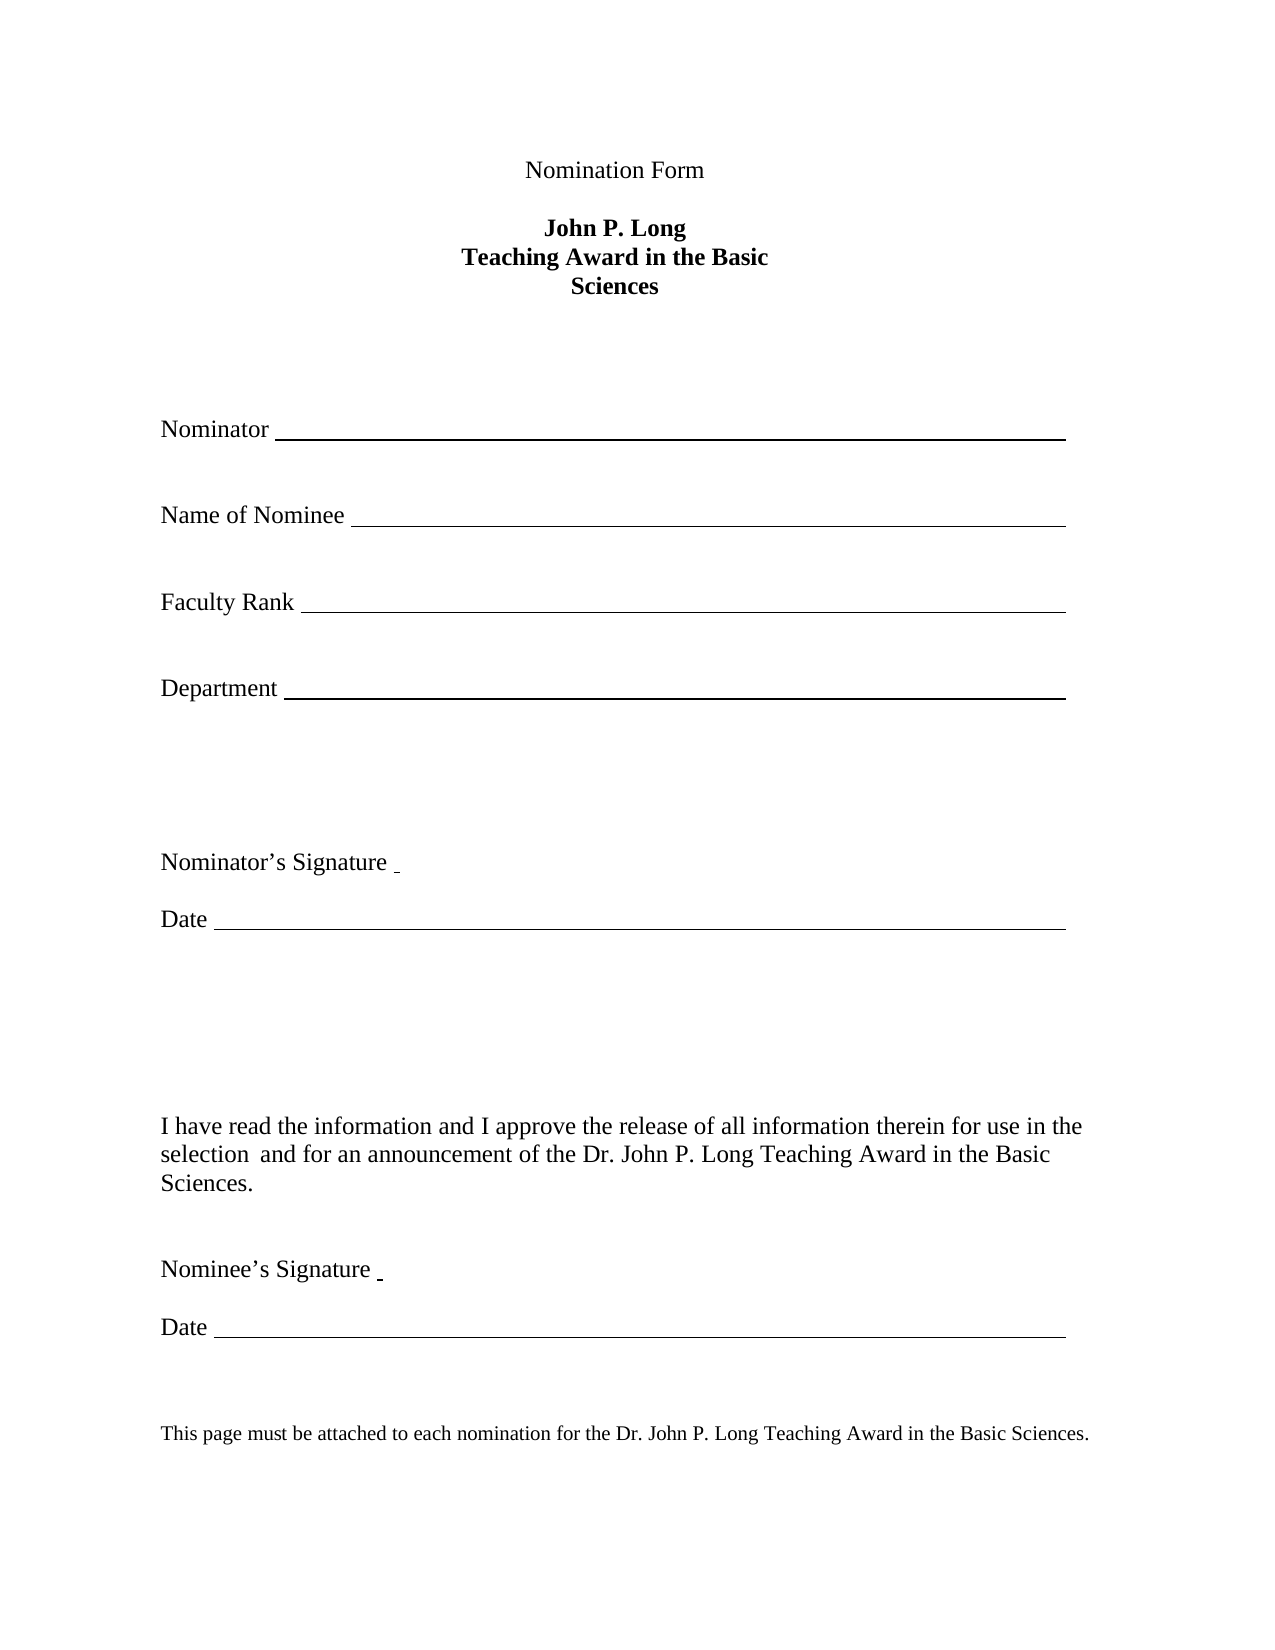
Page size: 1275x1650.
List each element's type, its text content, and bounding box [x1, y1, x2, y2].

text Nominator [160, 414, 1125, 443]
text Nominator’s Signature [160, 847, 1125, 875]
text Name of Nominee [160, 501, 1125, 529]
text Nomination Form [445, 155, 784, 184]
text Date [160, 1312, 1125, 1341]
text Teaching Award in the Basic Sciences [445, 242, 784, 300]
text This page must be attached to each nomination for the Dr. John P. Long Teaching Award in the Basic Sciences. [160, 1420, 1125, 1444]
text I have read the information and I approve the release of all information therein for use in the selection and for an announcement of the Dr. John P. Long Teaching Award in the Basic Sciences. [160, 1111, 1113, 1197]
text Faculty Rank [160, 587, 1125, 616]
subtitle John P. Long [445, 213, 784, 242]
text Nominee’s Signature [160, 1254, 1125, 1283]
text Department [160, 673, 1125, 702]
text Date [160, 904, 1125, 933]
